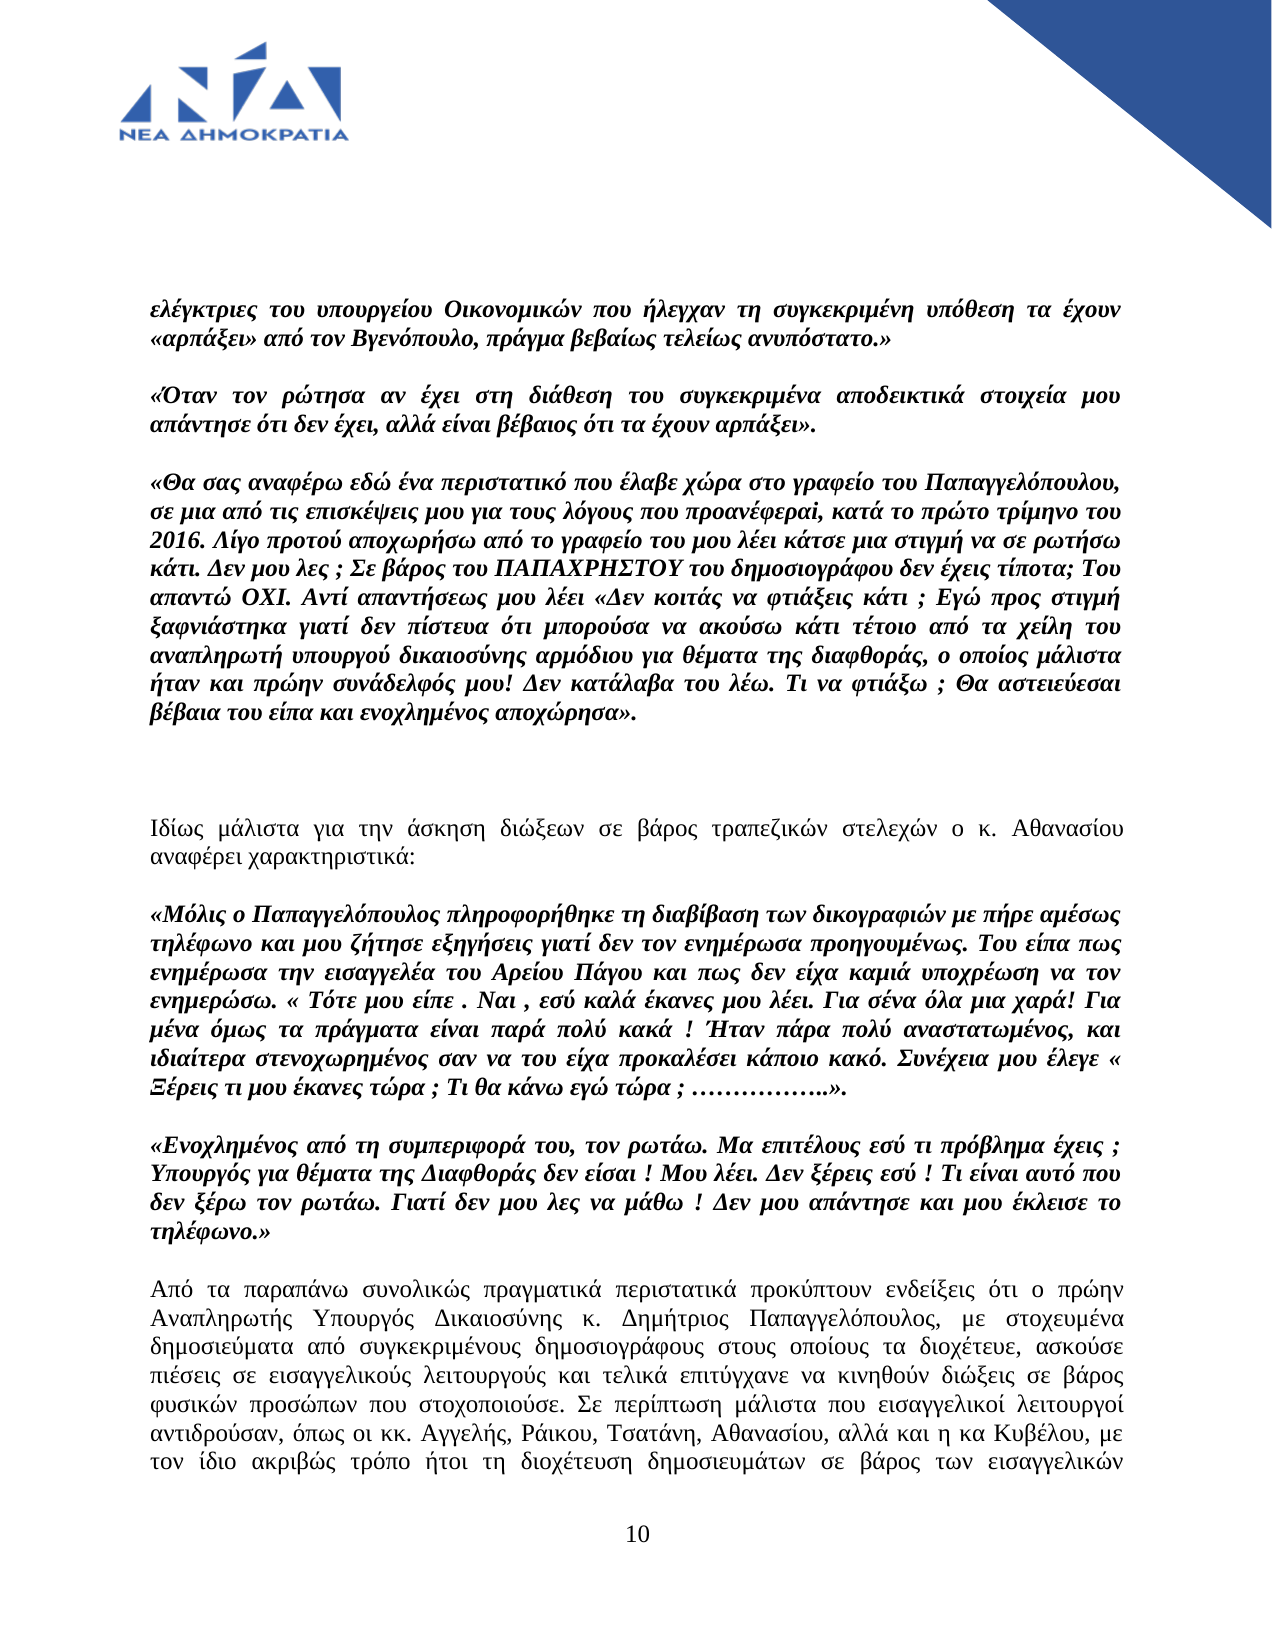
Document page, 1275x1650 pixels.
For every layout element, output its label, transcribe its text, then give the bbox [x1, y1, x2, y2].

text Ιδίως μάλιστα για την άσκηση διώξεων σε βάρος τραπεζικών στελεχών ο κ. Αθανασίου αναφέρει χαρακτηριστικά: [150, 813, 1125, 870]
text «Όταν τον ρώτησα αν έχει στη διάθεση του συγκεκριμένα αποδεικτικά στοιχεία μου απάντησε ότι δεν έχει, αλλά είναι βέβαιος ότι τα έχουν αρπάξει». [150, 381, 1125, 438]
text «Ενοχλημένος από τη συμπεριφορά του, τον ρωτάω. Μα επιτέλους εσύ τι πρόβλημα έχεις ; Υπουργός για θέματα της Διαφθοράς δεν είσαι ! Μου λέει. Δεν ξέρεις εσύ ! Τι είναι αυτό που δεν ξέρω τον ρωτάω. Γιατί δεν μου λες να μάθω ! Δεν μου απάντησε και μου έκλεισε το τηλέφωνο.» [150, 1130, 1125, 1245]
text «Μόλις ο Παπαγγελόπουλος πληροφορήθηκε τη διαβίβαση των δικογραφιών με πήρε αμέσως τηλέφωνο και μου ζήτησε εξηγήσεις γιατί δεν τον ενημέρωσα προηγουμένως. Του είπα πως ενημέρωσα την εισαγγελέα του Αρείου Πάγου και πως δεν είχα καμιά υποχρέωση να τον ενημερώσω. « Τότε μου είπε . Ναι , εσύ καλά έκανες μου λέει. Για σένα όλα μια χαρά! Για μένα όμως τα πράγματα είναι παρά πολύ κακά ! Ήταν πάρα πολύ αναστατωμένος, και ιδιαίτερα στενοχωρημένος σαν να του είχα προκαλέσει κάποιο κακό. Συνέχεια μου έλεγε « Ξέρεις τι μου έκανες τώρα ; Τι θα κάνω εγώ τώρα ; ……………..». [150, 899, 1125, 1101]
text «Θα σας αναφέρω εδώ ένα περιστατικό που έλαβε χώρα στο γραφείο του Παπαγγελόπουλου, σε μια από τις επισκέψεις μου για τους λόγους που προανέφεραi, κατά το πρώτο τρίμηνο του 2016. Λίγο προτού αποχωρήσω από το γραφείο του μου λέει κάτσε μια στιγμή να σε ρωτήσω κάτι. Δεν μου λες ; Σε βάρος του ΠΑΠΑΧΡΗΣΤΟΥ του δημοσιογράφου δεν έχεις τίποτα; Του απαντώ ΟΧΙ. Αντί απαντήσεως μου λέει «Δεν κοιτάς να φτιάξεις κάτι ; Εγώ προς στιγμή ξαφνιάστηκα γιατί δεν πίστευα ότι μπορούσα να ακούσω κάτι τέτοιο από τα χείλη του αναπληρωτή υπουργού δικαιοσύνης αρμόδιου για θέματα της διαφθοράς, ο οποίος μάλιστα ήταν και πρώην συνάδελφός μου! Δεν κατάλαβα του λέω. Τι να φτιάξω ; Θα αστειεύεσαι βέβαια του είπα και ενοχλημένος αποχώρησα». [150, 467, 1125, 726]
picture [76, 0, 393, 198]
